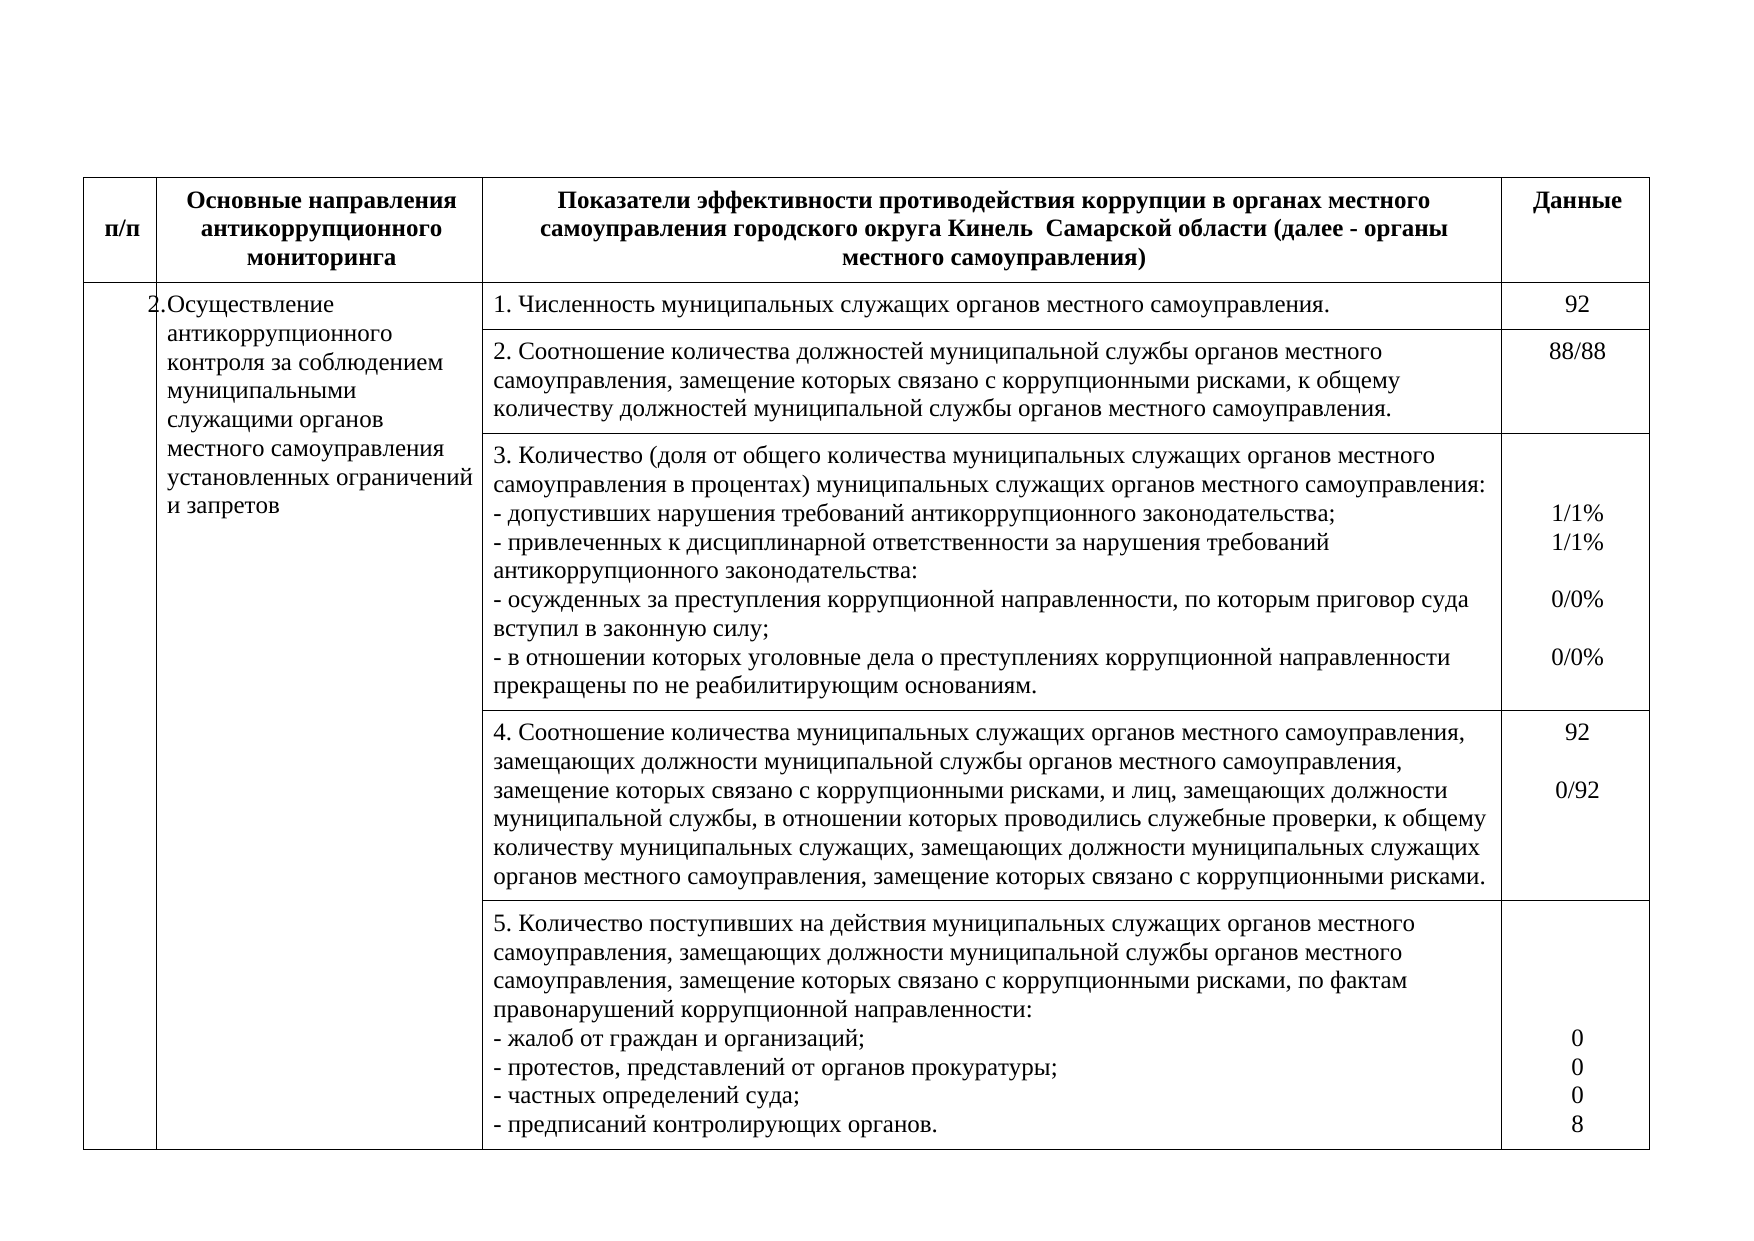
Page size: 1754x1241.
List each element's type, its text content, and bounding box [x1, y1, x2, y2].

table_cell 4. Соотношение количества муниципальных служащих органов местного самоуправления, замещающих должности муниципальной службы органов местного самоуправления, замещение которых связано с коррупционными рисками, и лиц, замещающих должности муниципальной службы, в отношении которых проводились служебные проверки, к общему количеству муниципальных служащих, замещающих должности муниципальных служащих органов местного самоуправления, замещение которых связано с коррупционными рисками. [483, 711, 1501, 900]
table_cell [84, 283, 156, 1148]
table_header Данные [1502, 178, 1649, 282]
table_cell 3. Количество (доля от общего количества муниципальных служащих органов местного самоуправления в процентах) муниципальных служащих органов местного самоуправления: - допустивших нарушения требований антикоррупционного законодательства; - привлеченных к дисциплинарной ответственности за нарушения требований антикоррупционного законодательства: - осужденных за преступления коррупционной направленности, по которым приговор суда вступил в законную силу; - в отношении которых уголовные дела о преступлениях коррупционной направленности прекращены по не реабилитирующим основаниям. [483, 434, 1501, 710]
table_cell 0 0 0 8 [1502, 901, 1649, 1148]
table_header Показатели эффективности противодействия коррупции в органах местного самоуправления городского округа Кинель Самарской области (далее - органы местного самоуправления) [483, 178, 1501, 282]
table_cell Осуществление антикоррупционного контроля за соблюдением муниципальными служащими органов местного самоуправления установленных ограничений и запретов [157, 283, 482, 1148]
table_cell 1/1% 1/1% 0/0% 0/0% [1502, 434, 1649, 710]
table_cell 92 0/92 [1502, 711, 1649, 900]
table_header п/п [84, 178, 156, 282]
table_cell 5. Количество поступивших на действия муниципальных служащих органов местного самоуправления, замещающих должности муниципальной службы органов местного самоуправления, замещение которых связано с коррупционными рисками, по фактам правонарушений коррупционной направленности: - жалоб от граждан и организаций; - протестов, представлений от органов прокуратуры; - частных определений суда; - предписаний контролирующих органов. [483, 901, 1501, 1148]
table_cell 1. Численность муниципальных служащих органов местного самоуправления. [483, 283, 1501, 328]
table_header Основные направления антикоррупционного мониторинга [157, 178, 482, 282]
table_cell 92 [1502, 283, 1649, 328]
table_cell 2. Соотношение количества должностей муниципальной службы органов местного самоуправления, замещение которых связано с коррупционными рисками, к общему количеству должностей муниципальной службы органов местного самоуправления. [483, 330, 1501, 433]
table_cell 88/88 [1502, 330, 1649, 433]
